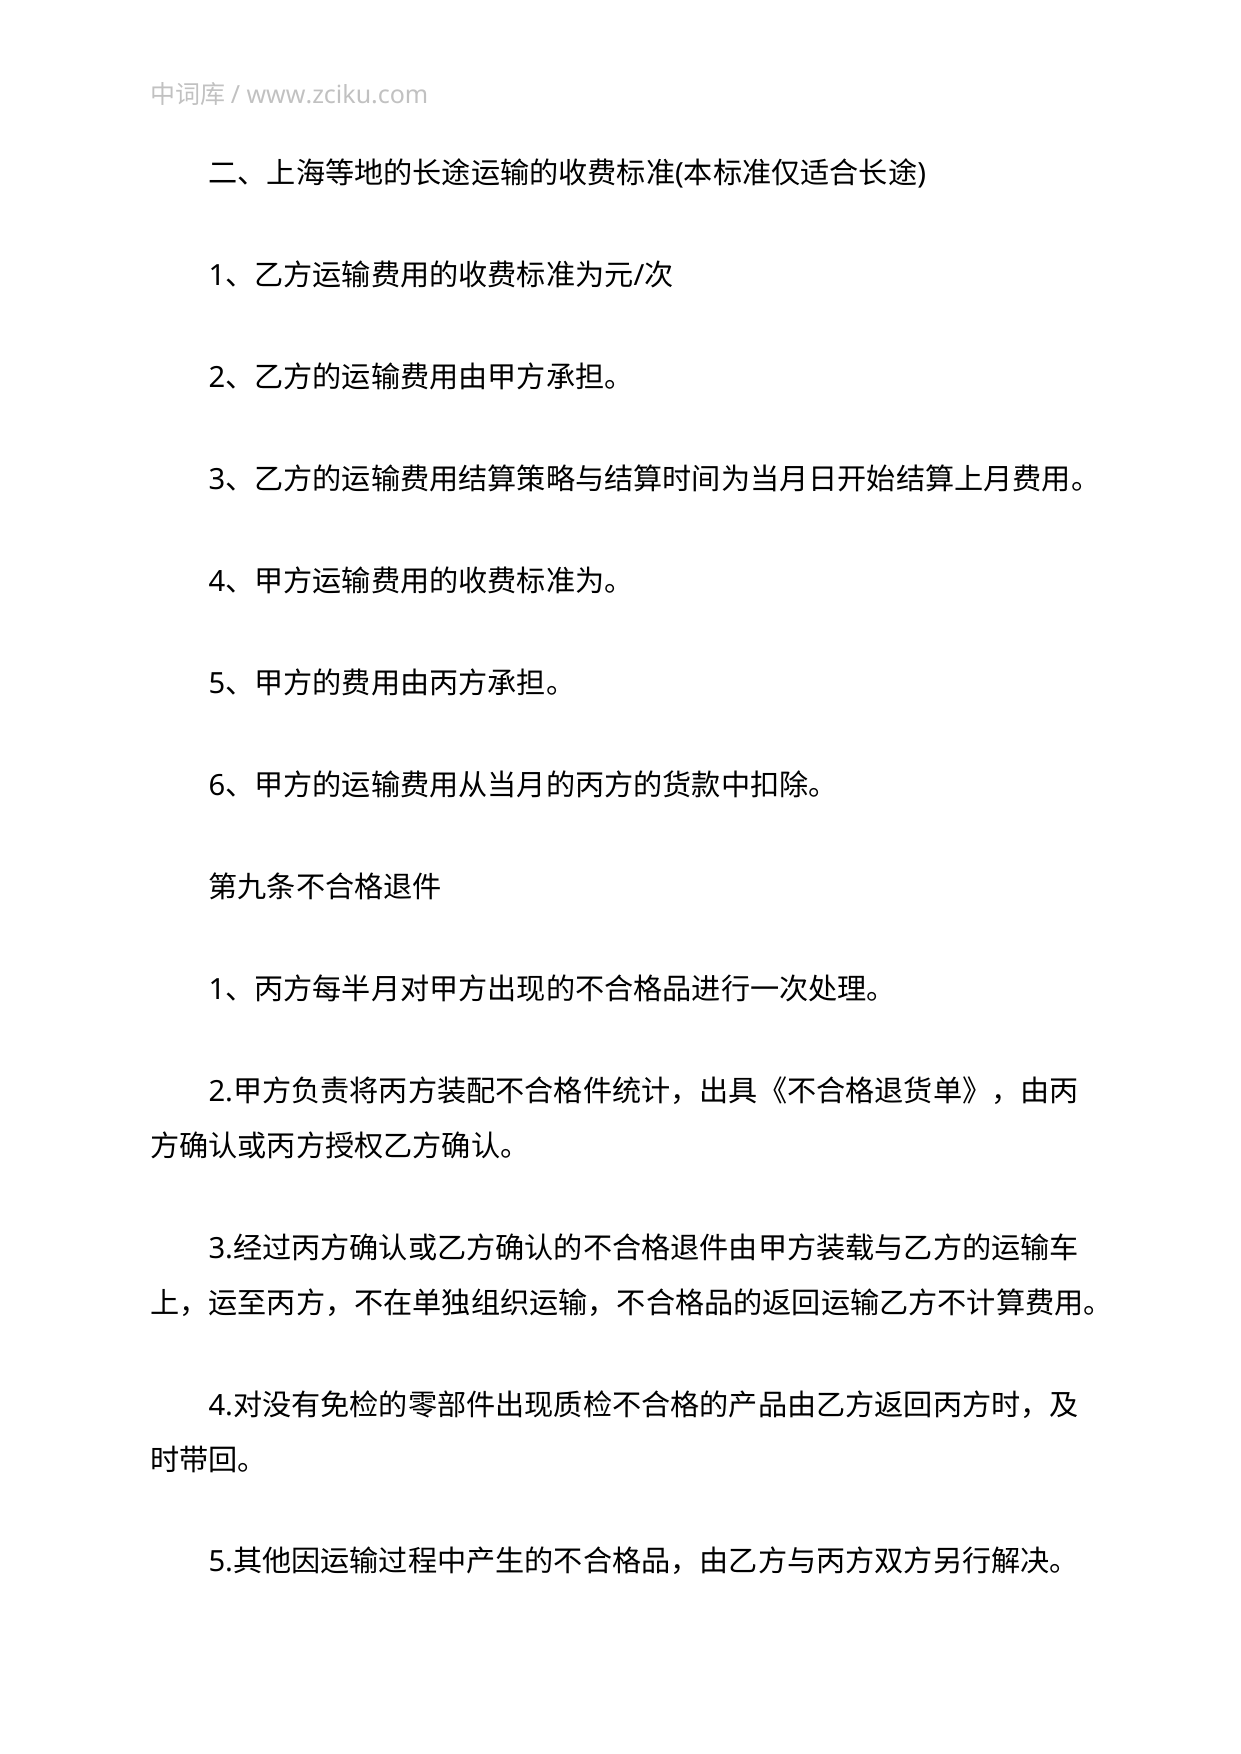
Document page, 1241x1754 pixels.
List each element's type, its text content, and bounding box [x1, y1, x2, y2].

text 3、乙方的运输费用结算策略与结算时间为当月日开始结算上月费用。 [150, 456, 1090, 498]
text 1、乙方运输费用的收费标准为元/次 [150, 252, 1090, 294]
text 第九条不合格退件 [150, 864, 1090, 906]
text 4、甲方运输费用的收费标准为。 [150, 558, 1090, 600]
text 3.经过丙方确认或乙方确认的不合格退件由甲方装载与乙方的运输车上，运至丙方，不在单独组织运输，不合格品的返回运输乙方不计算费用。 [150, 1224, 1090, 1322]
text 5.其他因运输过程中产生的不合格品，由乙方与丙方双方另行解决。 [150, 1538, 1090, 1580]
text 4.对没有免检的零部件出现质检不合格的产品由乙方返回丙方时，及时带回。 [150, 1381, 1090, 1478]
text 1、丙方每半月对甲方出现的不合格品进行一次处理。 [150, 966, 1090, 1008]
text 5、甲方的费用由丙方承担。 [150, 660, 1090, 702]
text 2、乙方的运输费用由甲方承担。 [150, 354, 1090, 396]
text 2.甲方负责将丙方装配不合格件统计，出具《不合格退货单》，由丙方确认或丙方授权乙方确认。 [150, 1068, 1090, 1165]
text 6、甲方的运输费用从当月的丙方的货款中扣除。 [150, 762, 1090, 804]
text 二、上海等地的长途运输的收费标准(本标准仅适合长途) [150, 150, 1090, 192]
